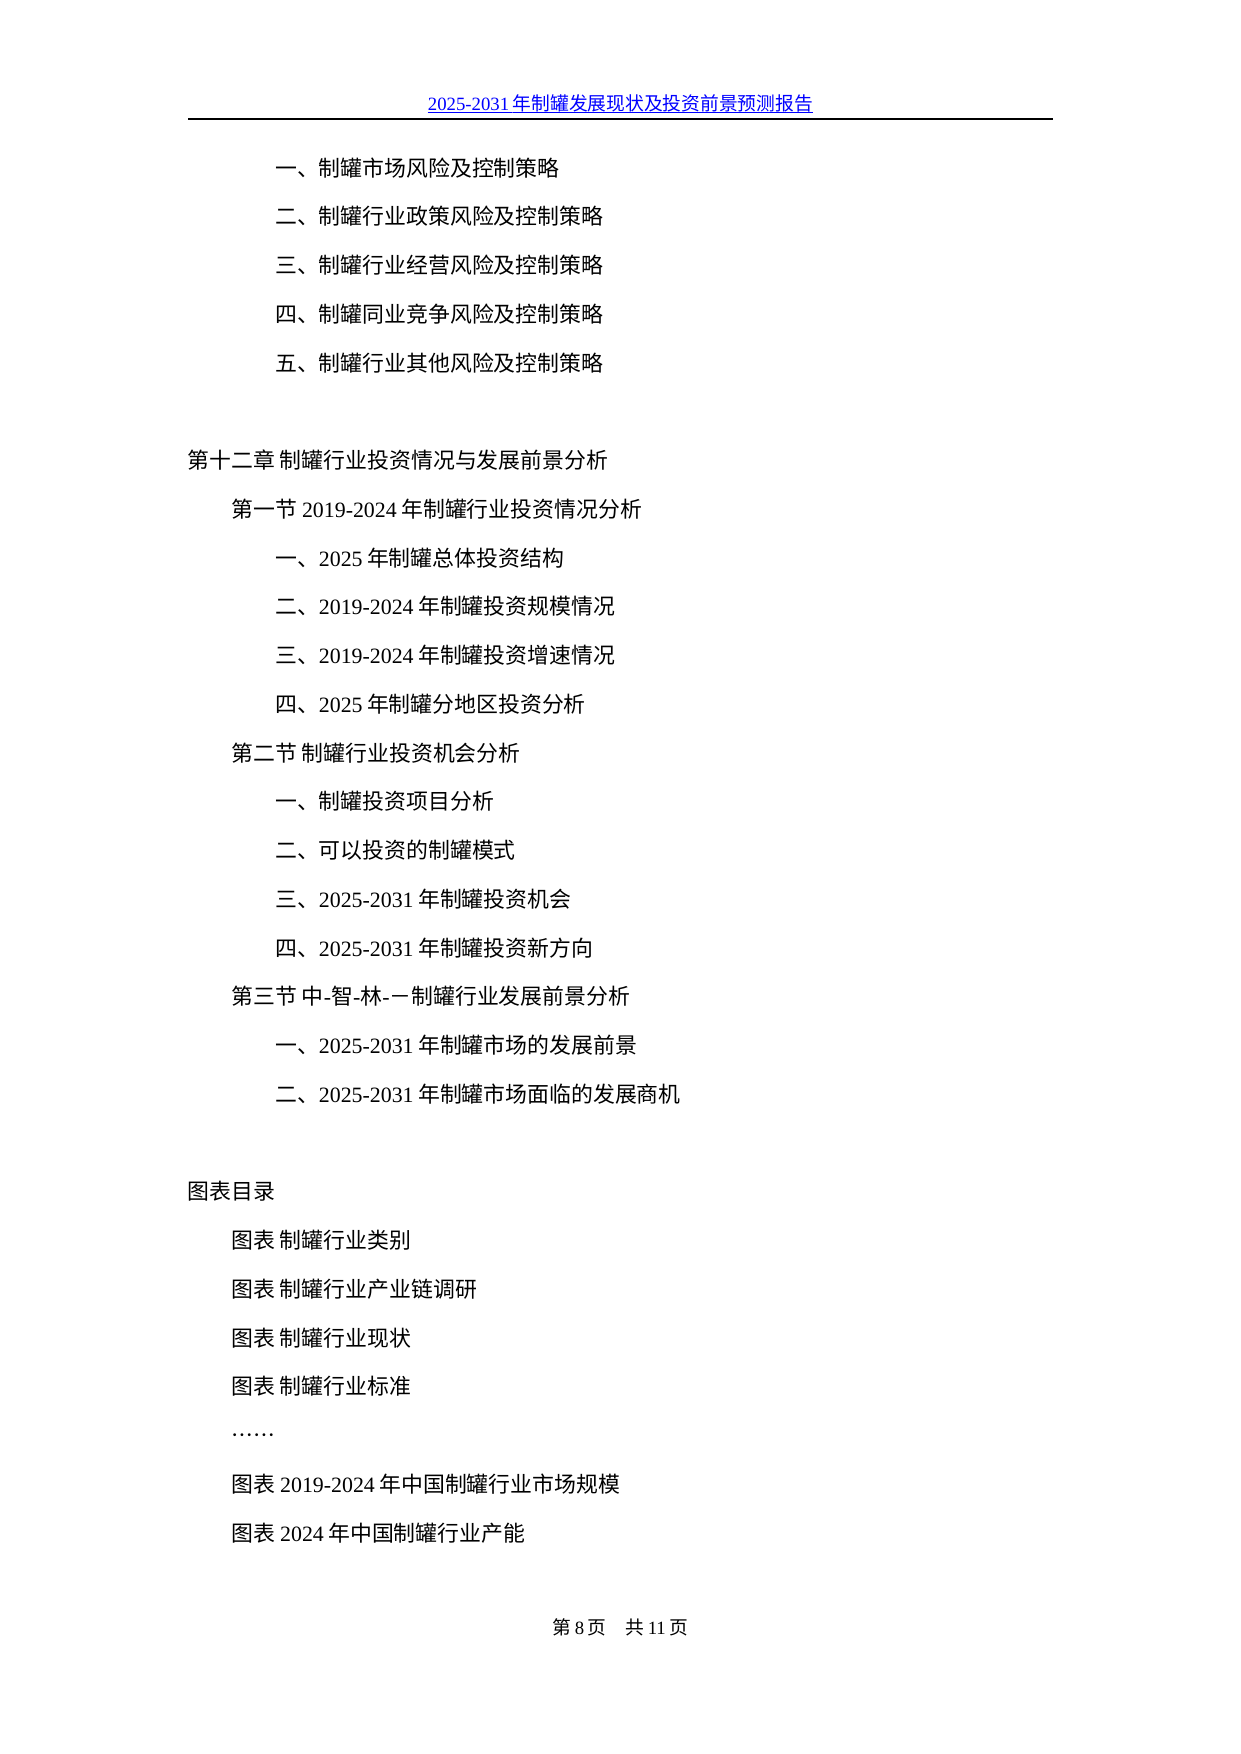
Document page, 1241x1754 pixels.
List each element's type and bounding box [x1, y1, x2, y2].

text [187, 150, 1053, 1548]
